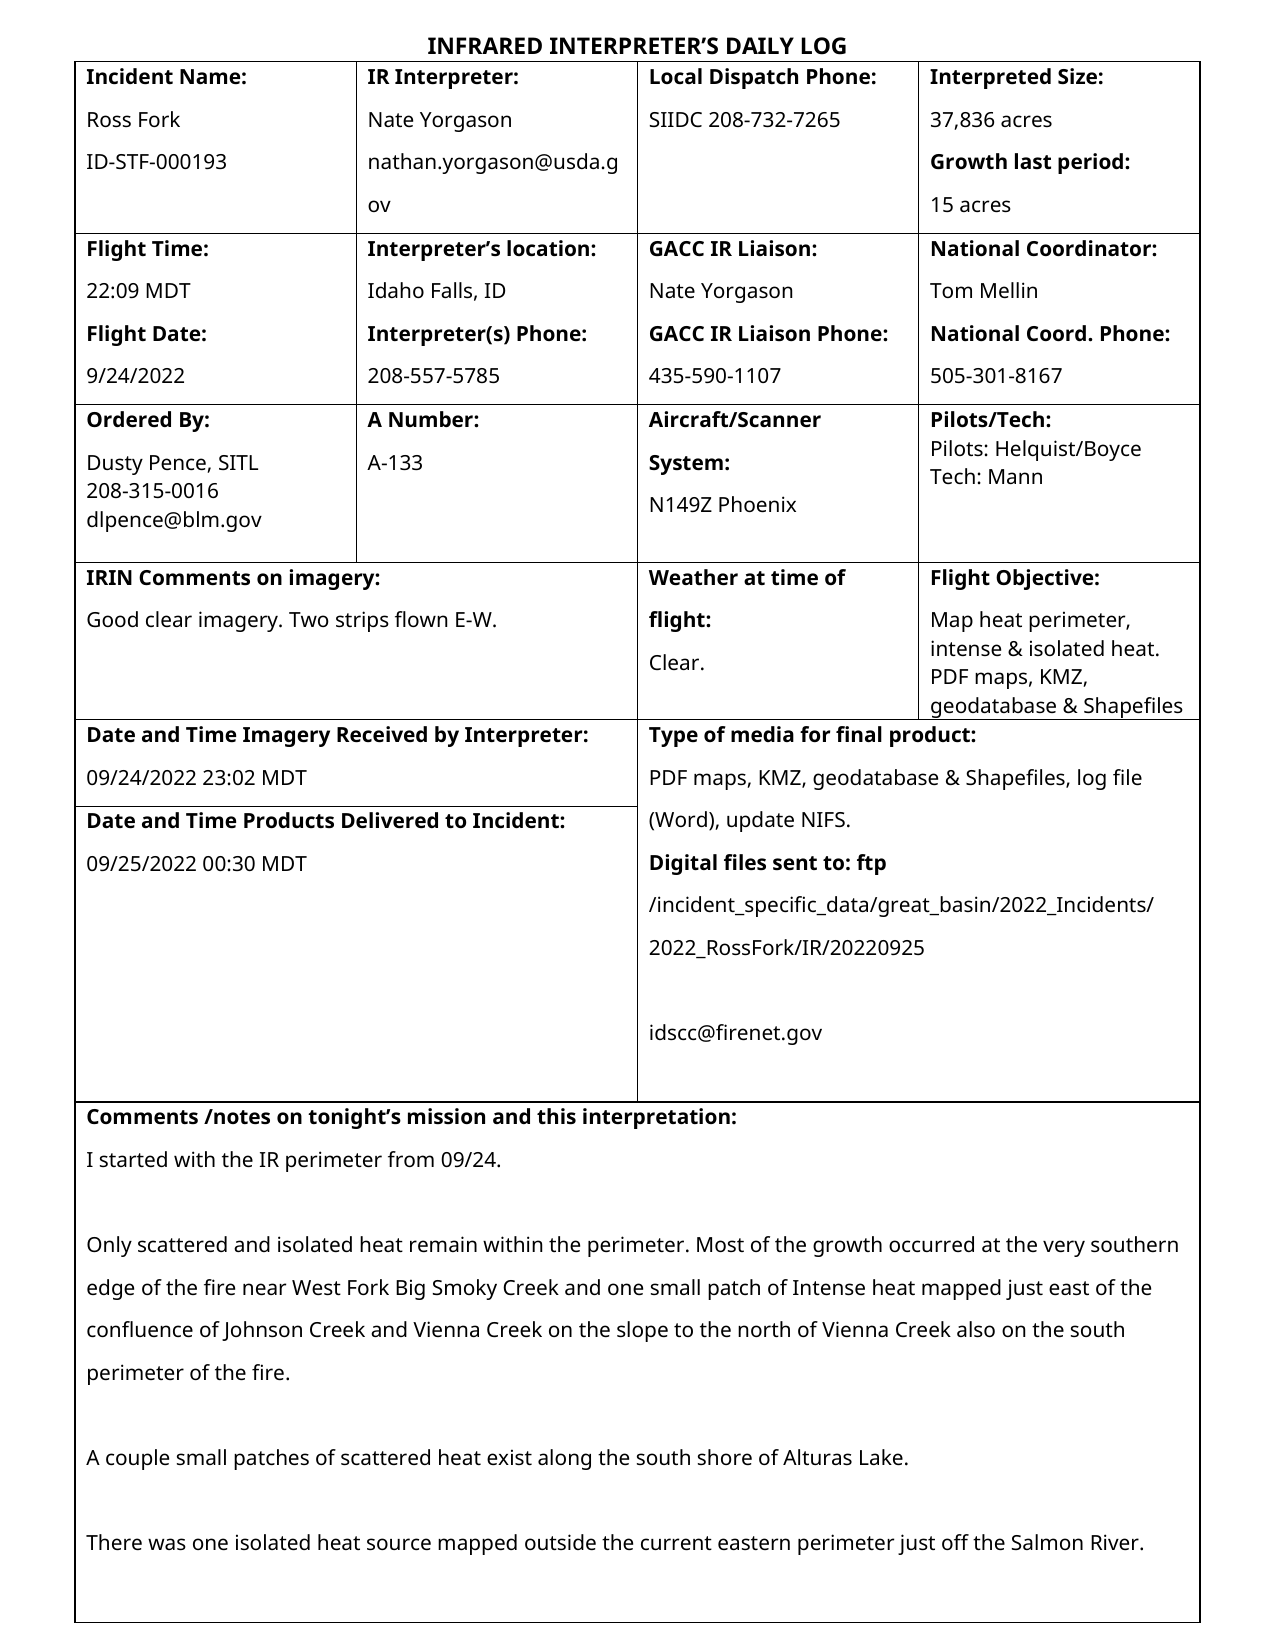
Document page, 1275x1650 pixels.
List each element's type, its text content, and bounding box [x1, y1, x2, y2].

table_cell Date and Time Imagery Received by Interpreter: 09/24/2022 23:02 MDT [76, 720, 637, 806]
table_cell National Coordinator: Tom Mellin National Coord. Phone: 505-301-8167 [919, 234, 1199, 404]
table_cell Flight Time: 22:09 MDT Flight Date: 9/24/2022 [76, 234, 356, 404]
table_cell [76, 1103, 1199, 1622]
table_cell A Number: A-133 [357, 405, 637, 562]
table_header Incident Name: Ross Fork ID-STF-000193 [76, 62, 356, 233]
table_header Interpreted Size: 37,836 acres Growth last period: 15 acres [919, 62, 1199, 233]
table_cell Aircraft/Scanner System: N149Z Phoenix [638, 405, 918, 562]
table_cell Ordered By: Dusty Pence, SITL 208-315-0016 dlpence@blm.gov [76, 405, 356, 562]
table_cell Type of media for final product: PDF maps, KMZ, geodatabase & Shapefiles, log file (Word), update NIFS. Digital files sent to: ftp /incident_specific_data/great_basin/2022_Incidents/2022_RossFork/IR/20220925 idscc@firenet.gov [638, 720, 1199, 1101]
table_cell Pilots/Tech: Pilots: Helquist/Boyce Tech: Mann [919, 405, 1199, 562]
table_header IR Interpreter: Nate Yorgason nathan.yorgason@usda.gov [357, 62, 637, 233]
table_header Local Dispatch Phone: SIIDC 208-732-7265 [638, 62, 918, 233]
table_cell Weather at time of flight: Clear. [638, 563, 918, 719]
table_cell Flight Objective: Map heat perimeter, intense & isolated heat. PDF maps, KMZ, geodatabase & Shapefiles [919, 563, 1199, 719]
table_cell Interpreter’s location: Idaho Falls, ID Interpreter(s) Phone: 208-557-5785 [357, 234, 637, 404]
table_cell Date and Time Products Delivered to Incident: 09/25/2022 00:30 MDT [76, 807, 637, 1101]
table_cell IRIN Comments on imagery: Good clear imagery. Two strips flown E-W. [76, 563, 637, 719]
table_cell GACC IR Liaison: Nate Yorgason GACC IR Liaison Phone: 435-590-1107 [638, 234, 918, 404]
